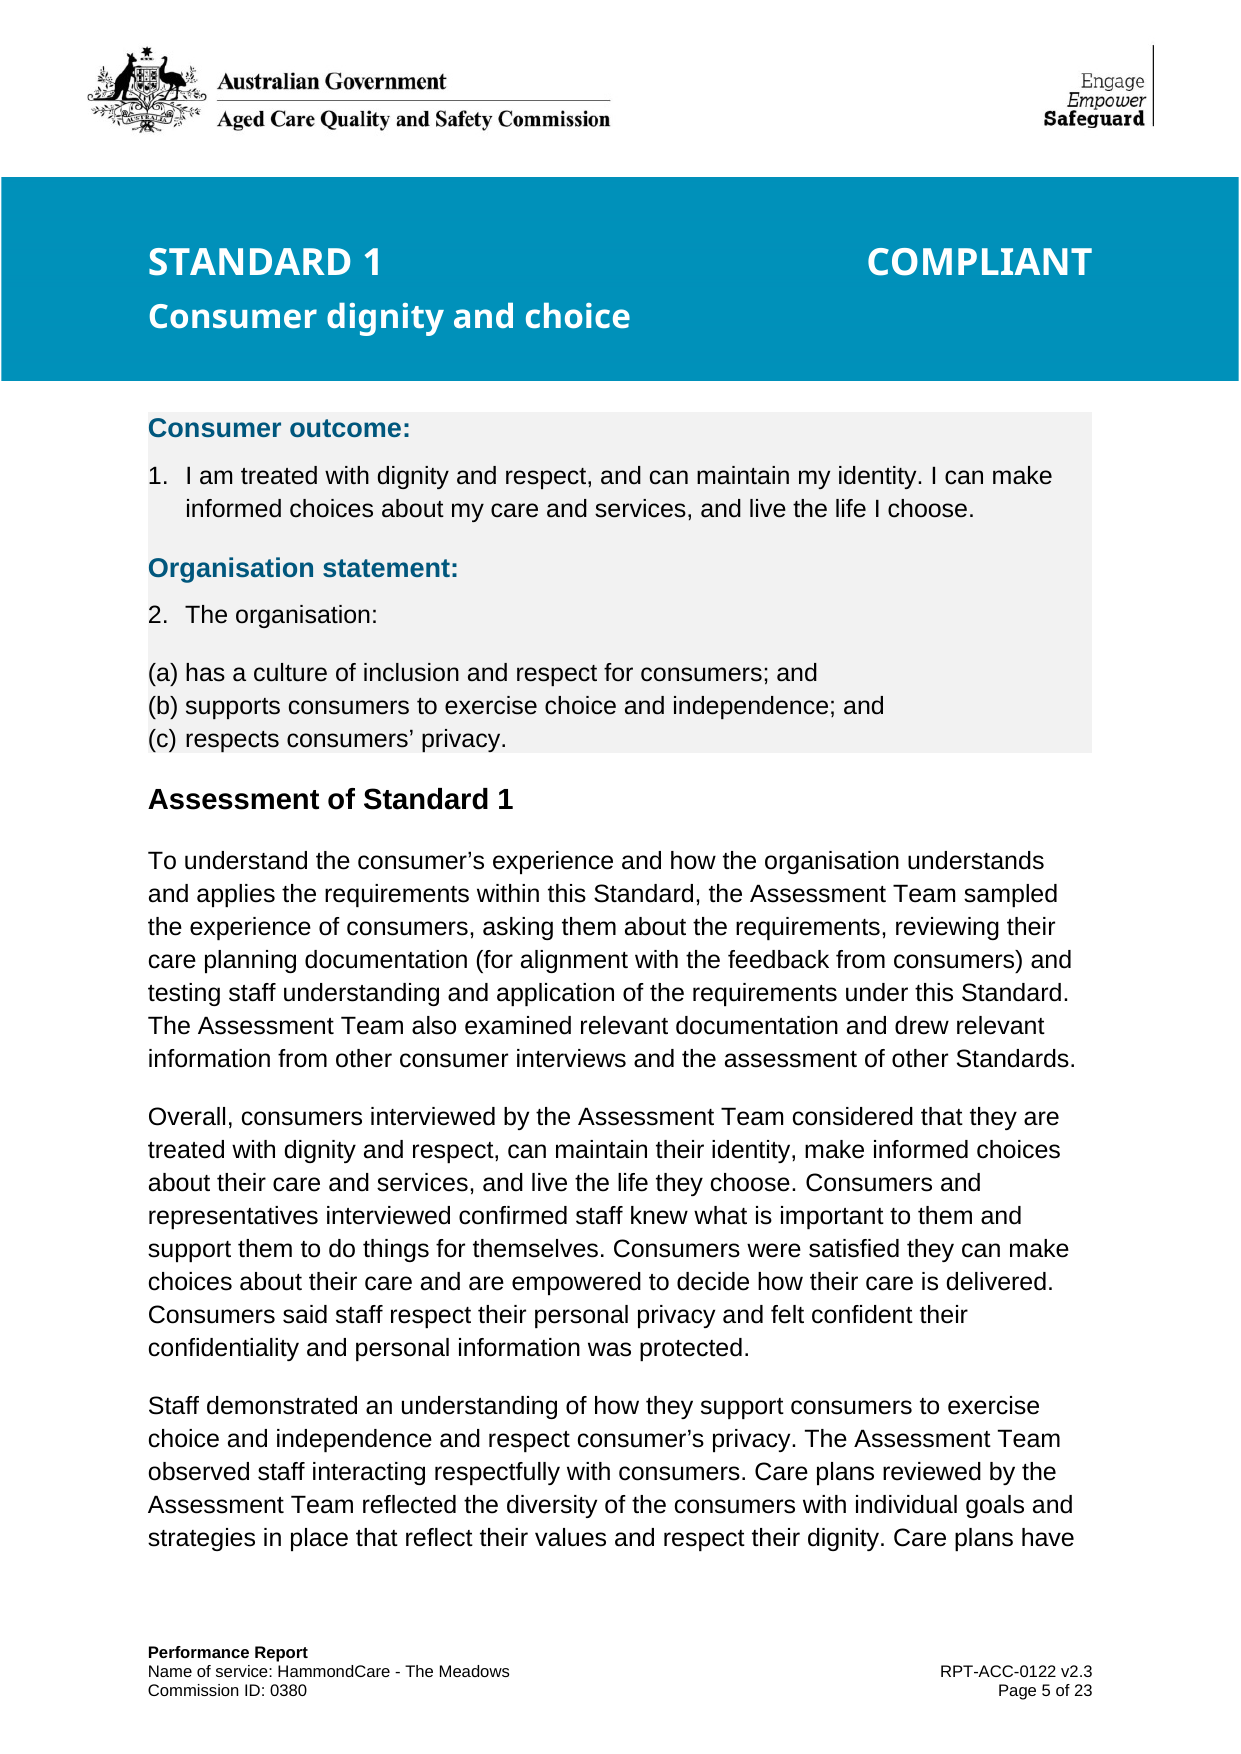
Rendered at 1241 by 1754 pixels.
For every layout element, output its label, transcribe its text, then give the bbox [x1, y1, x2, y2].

list supports consumers to exercise choice and independence; and [148, 691, 1092, 720]
list respects consumers’ privacy. [148, 724, 1092, 753]
list The organisation: [148, 600, 1092, 629]
text Overall, consumers interviewed by the Assessment Team considered that they are treated with dignity and respect, can maintain their identity, make informed choices about their care and services, and live the life they choose. Consumers and representatives interviewed confirmed staff knew what is important to them and support them to do things for themselves. Consumers were satisfied they can make choices about their care and are empowered to decide how their care is delivered. Consumers said staff respect their personal privacy and felt confident their confidentiality and personal information was protected. [148, 1102, 1092, 1362]
text To understand the consumer’s experience and how the organisation understands and applies the requirements within this Standard, the Assessment Team sampled the experience of consumers, asking them about the requirements, reviewing their care planning documentation (for alignment with the feedback from consumers) and testing staff understanding and application of the requirements under this Standard. The Assessment Team also examined relevant documentation and drew relevant information from other consumer interviews and the assessment of other Standards. [148, 846, 1092, 1073]
subtitle Consumer outcome: [148, 412, 1092, 443]
subtitle Organisation statement: [148, 552, 1092, 583]
subtitle STANDARD 1 COMPLIANT Consumer dignity and choice [148, 236, 1092, 339]
list I am treated with dignity and respect, and can maintain my identity. I can make informed choices about my care and services, and live the life I choose. [148, 461, 1092, 522]
subtitle Assessment of Standard 1 [148, 782, 1092, 816]
picture [1, 0, 1241, 154]
list has a culture of inclusion and respect for consumers; and [148, 658, 1092, 687]
